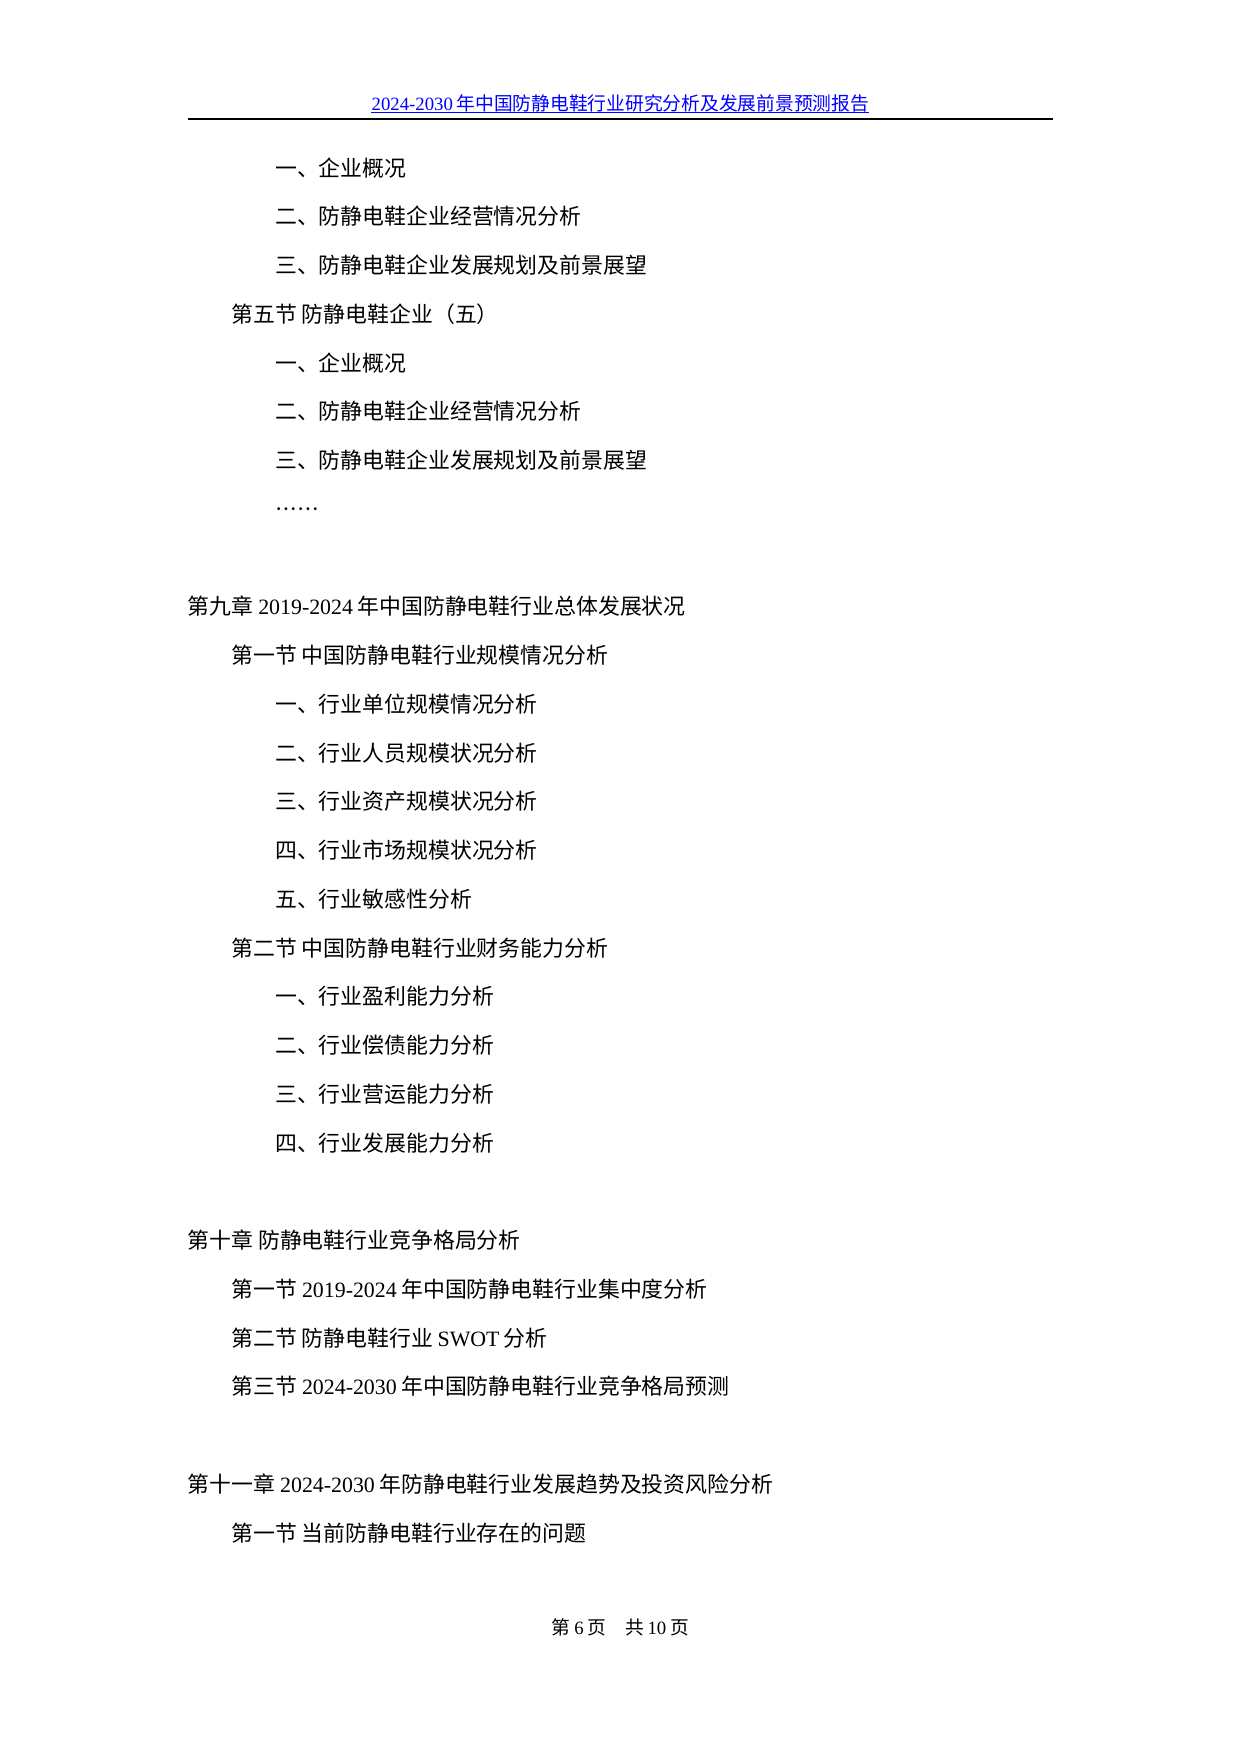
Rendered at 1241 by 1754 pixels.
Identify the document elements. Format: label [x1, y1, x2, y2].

text [187, 150, 1053, 1548]
